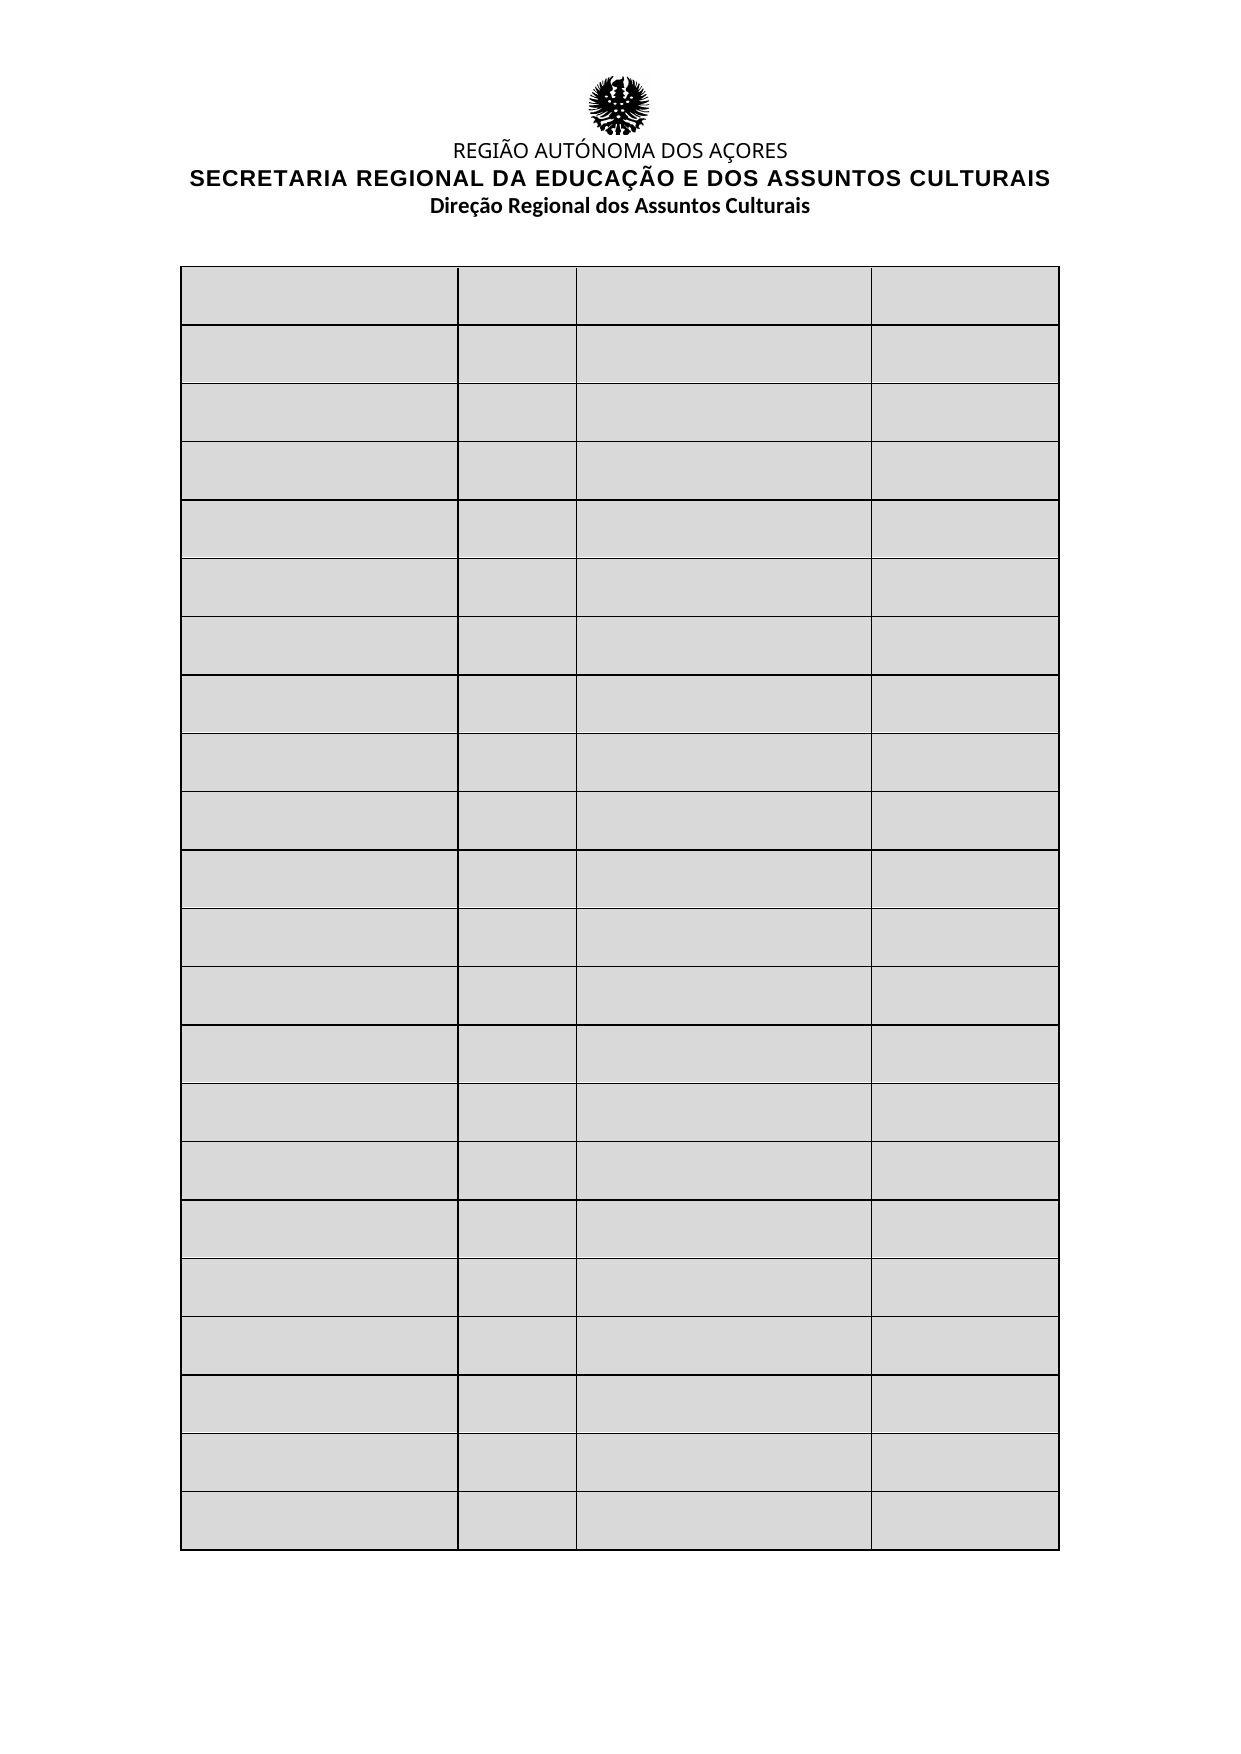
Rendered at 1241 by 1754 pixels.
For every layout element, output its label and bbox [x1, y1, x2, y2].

table_cell [872, 617, 1058, 674]
table_cell [182, 1026, 457, 1082]
table_cell [459, 909, 576, 966]
table_cell [459, 1376, 576, 1432]
table_cell [872, 559, 1058, 616]
table_cell [459, 267, 576, 324]
table_cell [872, 734, 1058, 791]
table_cell [459, 734, 576, 791]
table_cell [872, 1434, 1058, 1491]
table_cell [577, 442, 871, 499]
table_cell [872, 1084, 1058, 1141]
table_cell [459, 1201, 576, 1257]
table_cell [577, 1434, 871, 1491]
table_cell [872, 676, 1058, 732]
table_cell [577, 792, 871, 849]
table_cell [872, 792, 1058, 849]
table_cell [577, 1142, 871, 1199]
table_cell [182, 851, 457, 907]
table_cell [182, 1376, 457, 1432]
table_cell [459, 1317, 576, 1374]
table_cell [182, 1201, 457, 1257]
table_cell [577, 1084, 871, 1141]
table_cell [872, 501, 1058, 557]
table_cell [182, 1317, 457, 1374]
table_cell [182, 501, 457, 557]
table_cell [577, 734, 871, 791]
table_cell [182, 1259, 457, 1316]
table_cell [459, 967, 576, 1024]
table_cell [872, 909, 1058, 966]
table_cell [577, 617, 871, 674]
table_cell [182, 1084, 457, 1141]
table_cell [459, 1142, 576, 1199]
table_cell [577, 267, 871, 324]
table_cell [577, 1026, 871, 1082]
table_cell [872, 1492, 1058, 1549]
table_cell [182, 1142, 457, 1199]
table_cell [459, 1492, 576, 1549]
table_cell [459, 792, 576, 849]
table_cell [459, 559, 576, 616]
table_cell [459, 1026, 576, 1082]
table_cell [577, 1376, 871, 1432]
table_cell [872, 384, 1058, 441]
table_cell [577, 1317, 871, 1374]
table_cell [182, 617, 457, 674]
table_cell [182, 1434, 457, 1491]
table_cell [872, 442, 1058, 499]
table_cell [182, 909, 457, 966]
table_cell [459, 501, 576, 557]
table_cell [182, 676, 457, 732]
table_cell [182, 442, 457, 499]
table_cell [577, 326, 871, 382]
table_cell [459, 617, 576, 674]
table_cell [872, 1317, 1058, 1374]
table_cell [872, 851, 1058, 907]
table_cell [459, 1434, 576, 1491]
table_cell [459, 676, 576, 732]
table_cell [577, 909, 871, 966]
table_cell [872, 267, 1058, 324]
table_cell [182, 967, 457, 1024]
table_cell [182, 1492, 457, 1549]
table_cell [182, 326, 457, 382]
table_cell [872, 1026, 1058, 1082]
table_cell [577, 676, 871, 732]
table_cell [182, 559, 457, 616]
table_cell [872, 326, 1058, 382]
table_cell [182, 384, 457, 441]
table_cell [872, 1201, 1058, 1257]
table_cell [577, 851, 871, 907]
table_cell [459, 1259, 576, 1316]
table_cell [577, 501, 871, 557]
table_cell [577, 384, 871, 441]
table_cell [459, 384, 576, 441]
table_cell [577, 559, 871, 616]
table_cell [182, 734, 457, 791]
table_cell [459, 851, 576, 907]
table_cell [459, 442, 576, 499]
table_cell [182, 267, 458, 324]
table_cell [577, 1492, 871, 1549]
table_cell [182, 792, 457, 849]
table_cell [577, 1201, 871, 1257]
table_cell [459, 1084, 576, 1141]
table_cell [872, 967, 1058, 1024]
table_cell [459, 326, 576, 382]
table_cell [577, 967, 871, 1024]
table_cell [577, 1259, 871, 1316]
table_cell [872, 1376, 1058, 1432]
table_cell [872, 1142, 1058, 1199]
table_cell [872, 1259, 1058, 1316]
